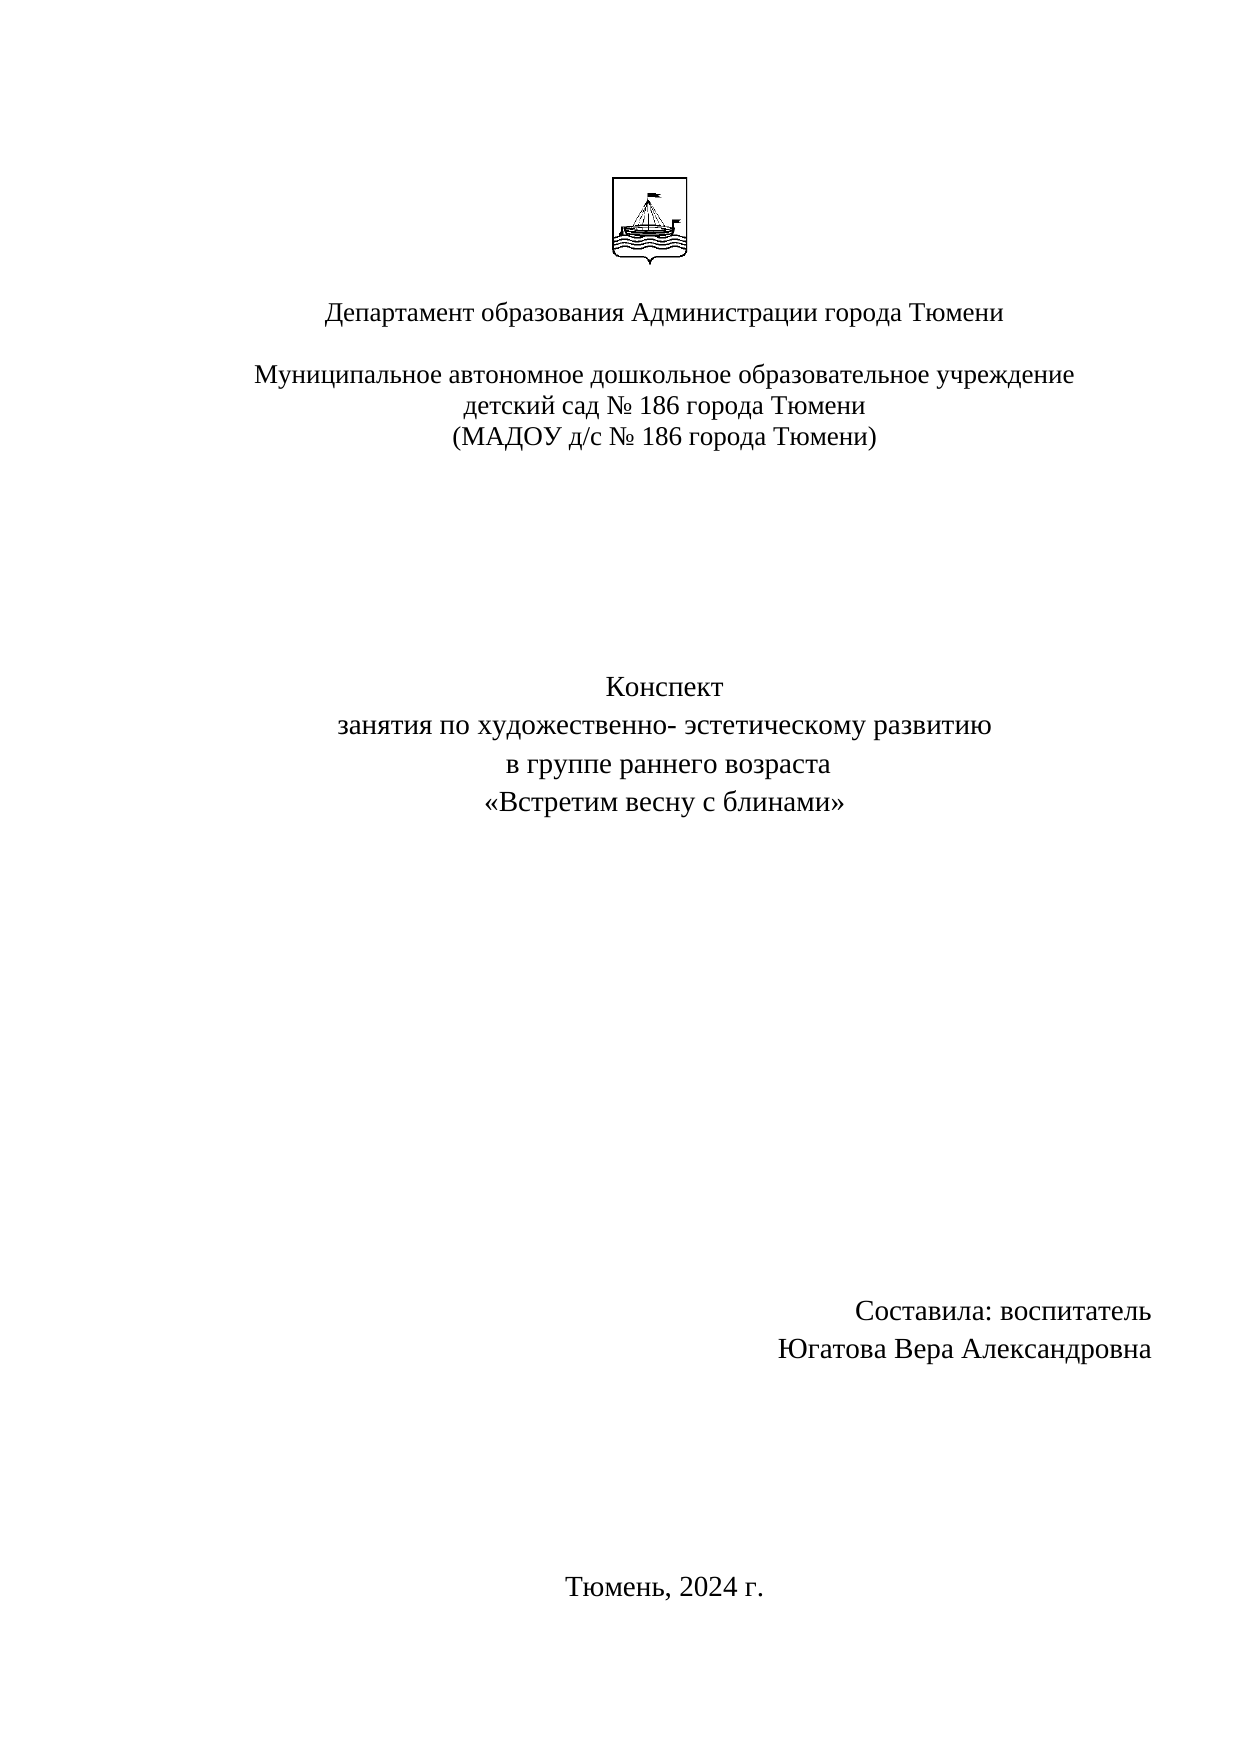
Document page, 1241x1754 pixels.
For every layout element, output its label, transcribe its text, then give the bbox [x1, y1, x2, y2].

text занятия по художественно- эстетическому развитию [177, 707, 1152, 741]
text Тюмень, 2024 г. [177, 1569, 1152, 1602]
text Департамент образования Администрации города Тюмени [177, 296, 1152, 327]
text Конспект [177, 669, 1152, 702]
text «Встретим весну с блинами» [177, 784, 1152, 818]
text в группе раннего возраста [177, 746, 1152, 779]
text (МАДОУ д/с № 186 города Тюмени) [177, 420, 1152, 452]
picture [610, 177, 688, 265]
text Муниципальное автономное дошкольное образовательное учреждение [177, 358, 1152, 389]
text Составила: воспитатель Югатова Вера Александровна [177, 1293, 1152, 1365]
text детский сад № 186 города Тюмени [177, 389, 1152, 420]
